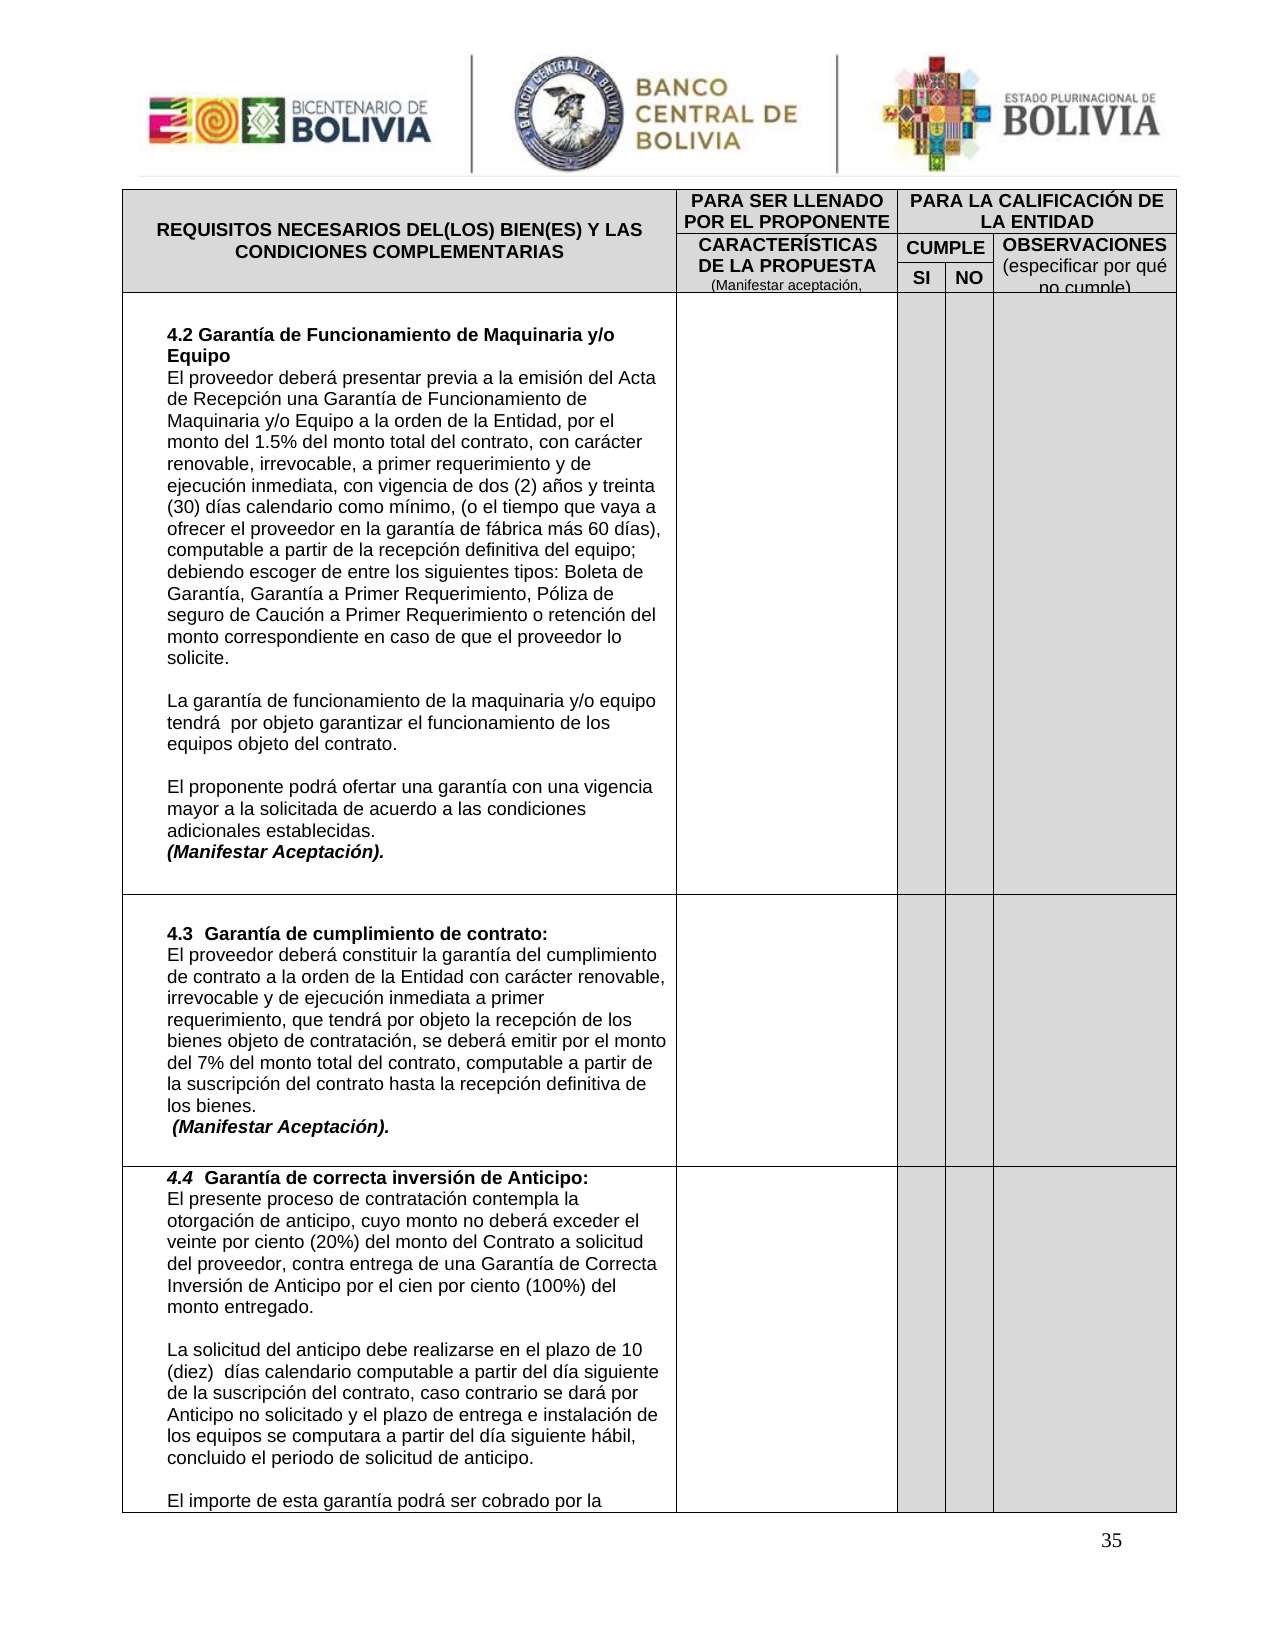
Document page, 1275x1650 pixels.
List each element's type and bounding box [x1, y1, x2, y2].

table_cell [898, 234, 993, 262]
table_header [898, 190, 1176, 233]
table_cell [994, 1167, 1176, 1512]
picture [138, 52, 1182, 177]
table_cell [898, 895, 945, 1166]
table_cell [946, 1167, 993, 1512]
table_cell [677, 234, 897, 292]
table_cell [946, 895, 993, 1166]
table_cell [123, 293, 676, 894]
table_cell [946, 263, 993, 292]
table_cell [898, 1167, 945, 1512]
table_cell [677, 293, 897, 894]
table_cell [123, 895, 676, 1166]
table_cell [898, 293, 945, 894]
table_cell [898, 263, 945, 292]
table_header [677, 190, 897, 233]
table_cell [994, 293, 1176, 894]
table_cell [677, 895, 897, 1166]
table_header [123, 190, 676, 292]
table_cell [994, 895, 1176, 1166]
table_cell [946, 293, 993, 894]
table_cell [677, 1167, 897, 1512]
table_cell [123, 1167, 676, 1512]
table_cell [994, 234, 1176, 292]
